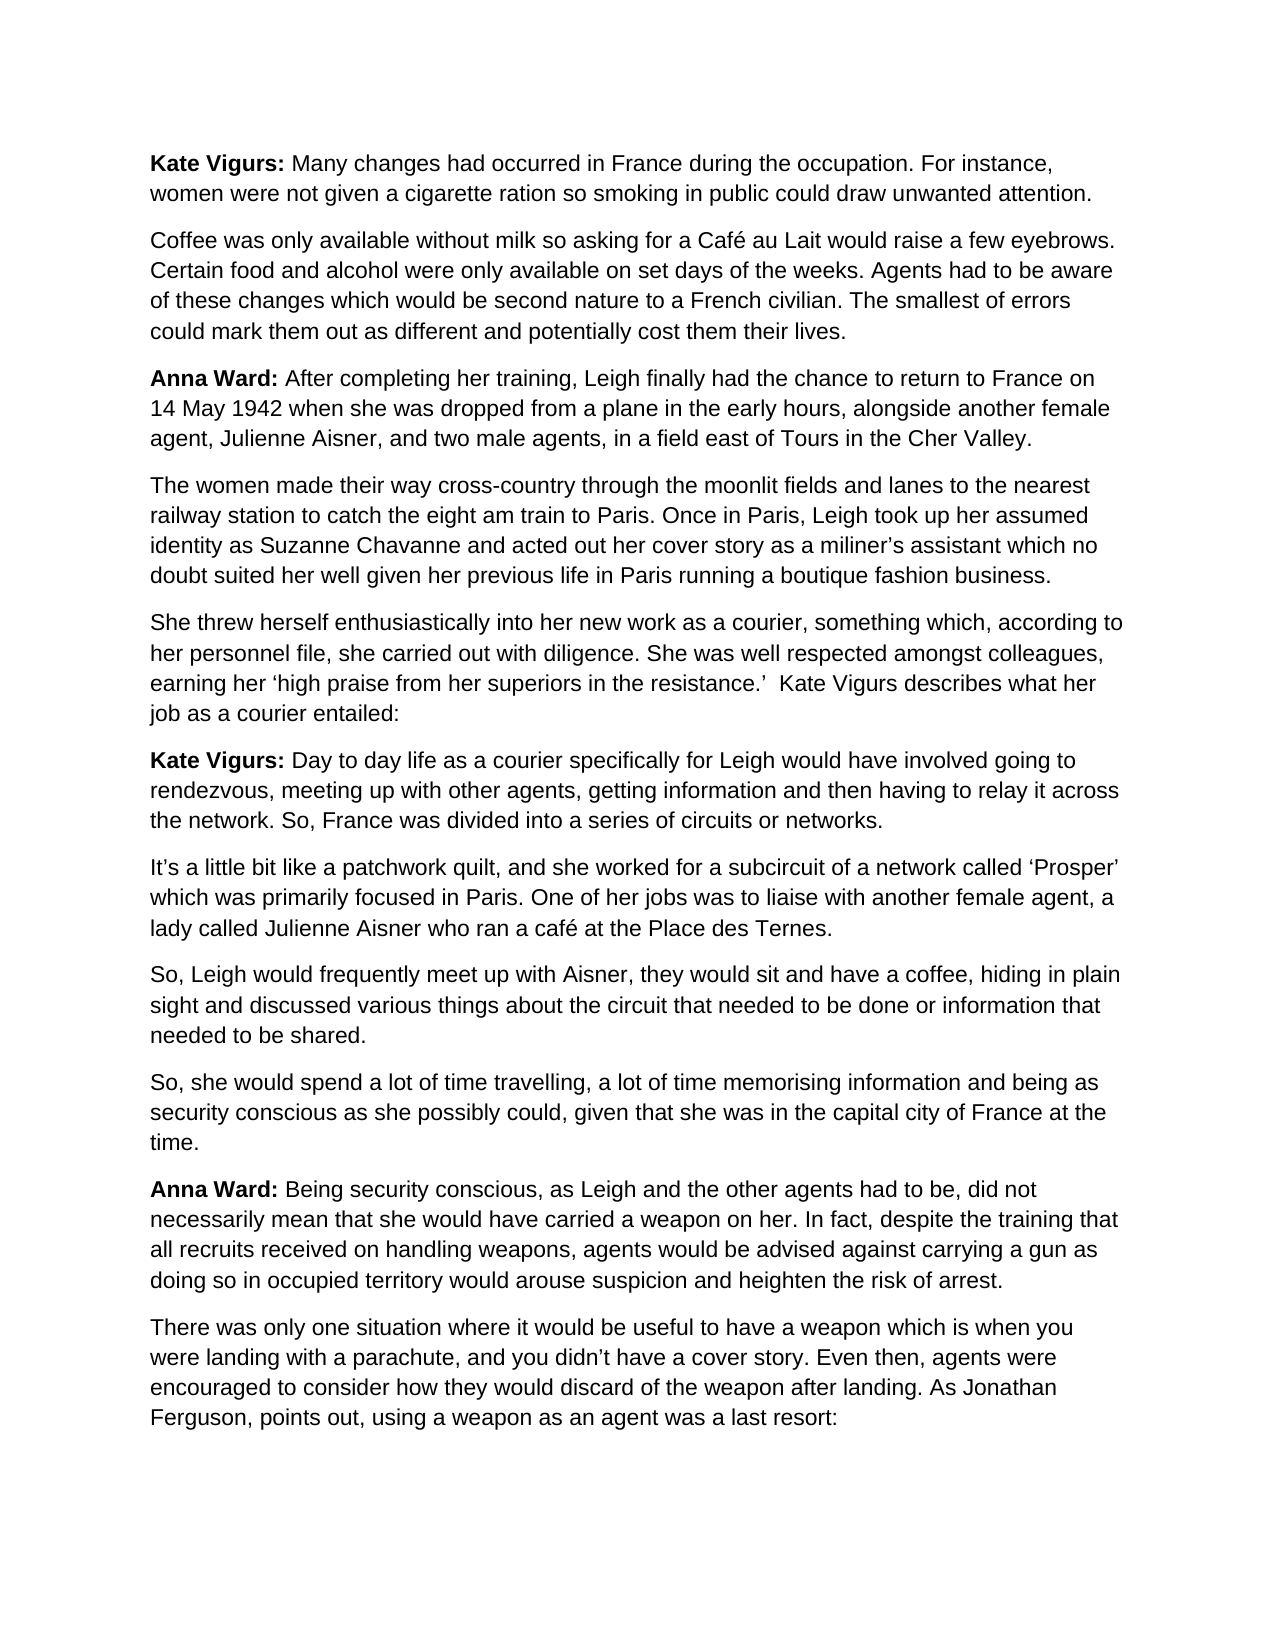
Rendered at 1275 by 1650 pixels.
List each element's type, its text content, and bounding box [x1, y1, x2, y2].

text Anna Ward: Being security conscious, as Leigh and the other agents had to be, did not necessarily mean that she would have carried a weapon on her. In fact, despite the training that all recruits received on handling weapons, agents would be advised against carrying a gun as doing so in occupied territory would arouse suspicion and heighten the risk of arrest. [150, 1176, 1125, 1293]
text Coffee was only available without milk so asking for a Café au Lait would raise a few eyebrows. Certain food and alcohol were only available on set days of the weeks. Agents had to be aware of these changes which would be second nature to a French civilian. The smallest of errors could mark them out as different and potentially cost them their lives. [150, 227, 1125, 344]
text So, she would spend a lot of time travelling, a lot of time memorising information and being as security conscious as she possibly could, given that she was in the capital city of France at the time. [150, 1069, 1125, 1156]
text So, Leigh would frequently meet up with Aisner, they would sit and have a coffee, hiding in plain sight and discussed various things about the circuit that needed to be done or information that needed to be shared. [150, 961, 1125, 1048]
text Anna Ward: After completing her training, Leigh finally had the chance to return to France on 14 May 1942 when she was dropped from a plane in the early hours, alongside another female agent, Julienne Aisner, and two male agents, in a field east of Tours in the Cher Valley. [150, 364, 1125, 451]
text Kate Vigurs: Many changes had occurred in France during the occupation. For instance, women were not given a cigarette ration so smoking in public could draw unwanted attention. [150, 150, 1125, 207]
text Kate Vigurs: Day to day life as a courier specifically for Leigh would have involved going to rendezvous, meeting up with other agents, getting information and then having to relay it across the network. So, France was divided into a series of circuits or networks. [150, 747, 1125, 834]
text There was only one situation where it would be useful to have a weapon which is when you were landing with a parachute, and you didn’t have a cover story. Even then, agents were encouraged to consider how they would discard of the weapon after landing. As Jonathan Ferguson, points out, using a weapon as an agent was a last resort: [150, 1313, 1125, 1431]
text She threw herself enthusiastically into her new work as a courier, something which, according to her personnel file, she carried out with diligence. She was well respected amongst colleagues, earning her ‘high praise from her superiors in the resistance.’ Kate Vigurs describes what her job as a courier entailed: [150, 609, 1125, 726]
text The women made their way cross-country through the moonlit fields and lanes to the nearest railway station to catch the eight am train to Paris. Once in Paris, Leigh took up her assumed identity as Suzanne Chavanne and acted out her cover story as a miliner’s assistant which no doubt suited her well given her previous life in Paris running a boutique fashion business. [150, 472, 1125, 589]
text It’s a little bit like a patchwork quilt, and she worked for a subcircuit of a network called ‘Prosper’ which was primarily focused in Paris. One of her jobs was to liaise with another female agent, a lady called Julienne Aisner who ran a café at the Place des Ternes. [150, 854, 1125, 941]
